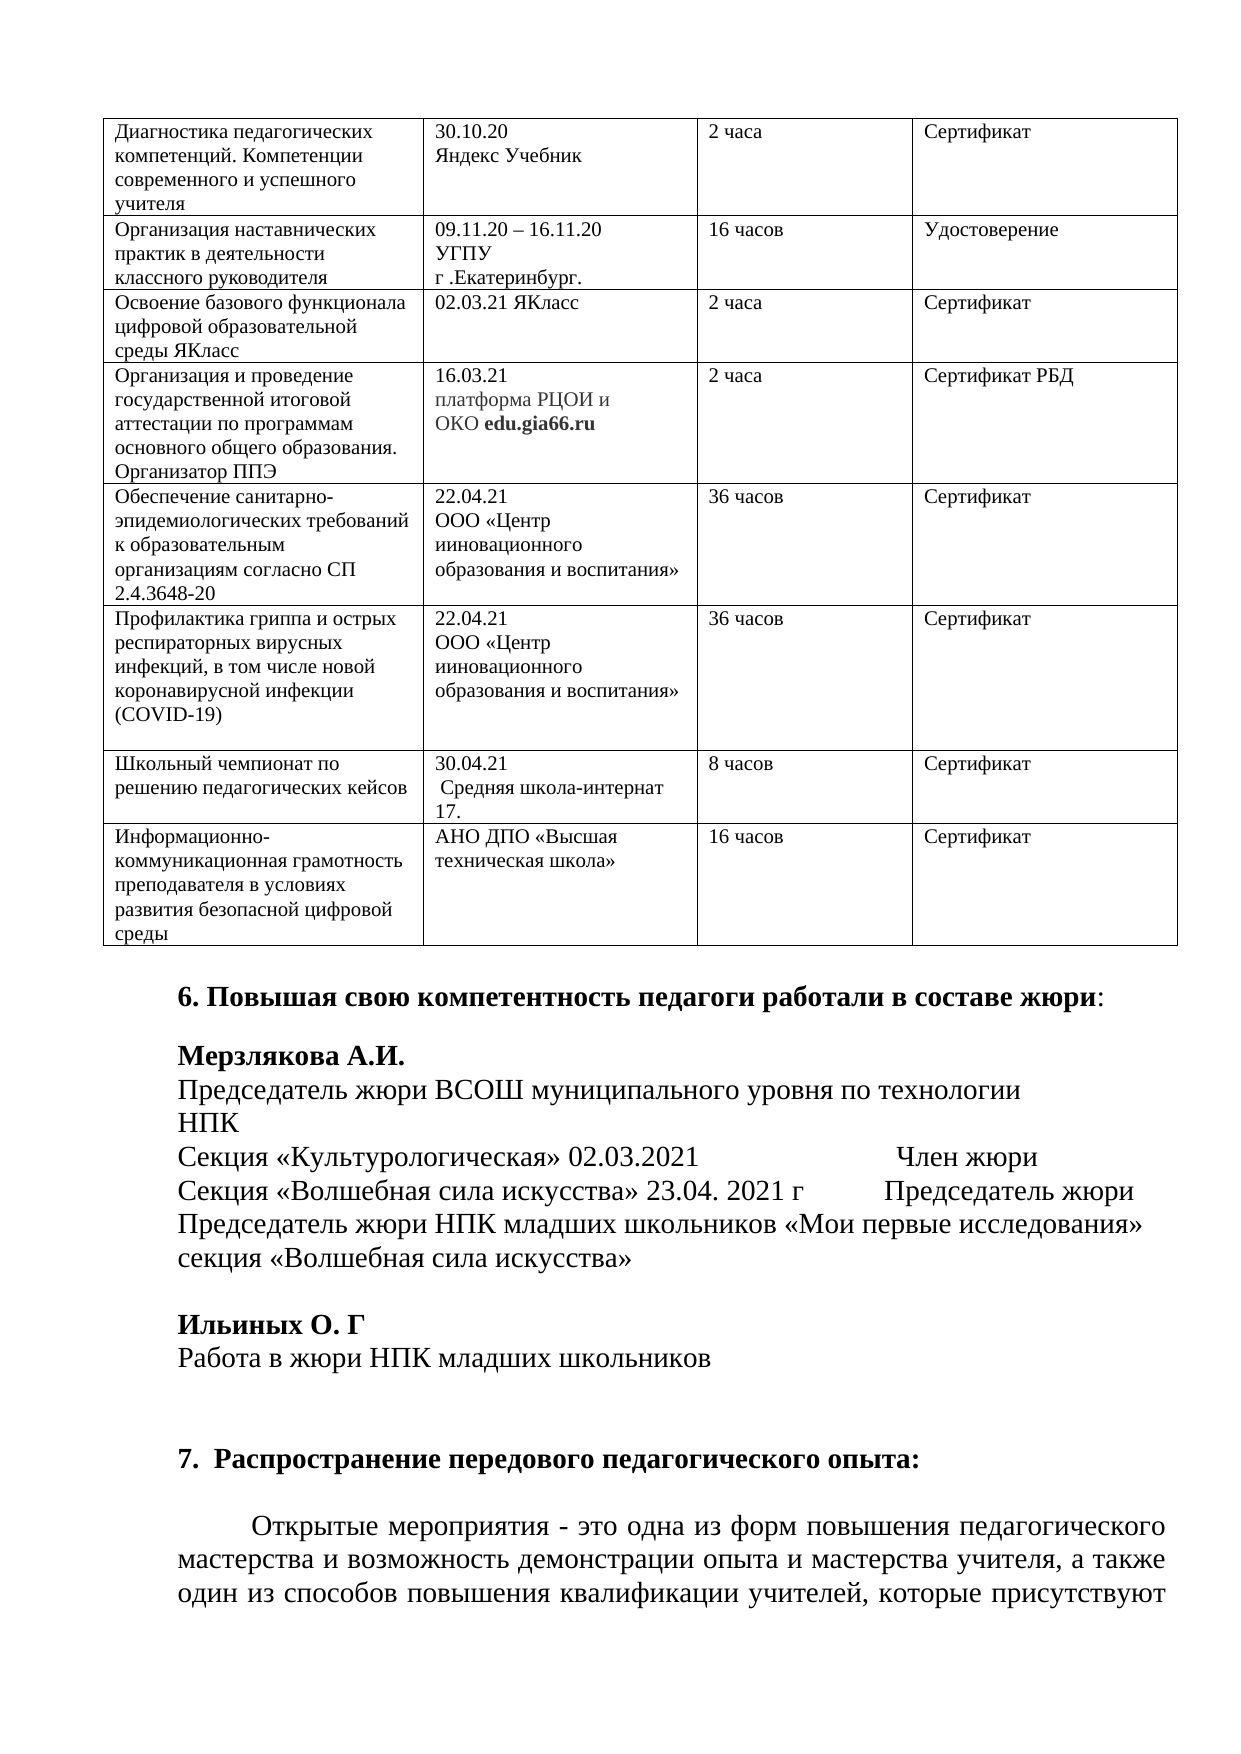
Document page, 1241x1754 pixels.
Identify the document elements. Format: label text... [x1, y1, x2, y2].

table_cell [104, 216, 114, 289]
text Секция «Культурологическая» 02.03.2021 Член жюри [177, 1139, 1167, 1173]
table_cell Удостоверение [913, 216, 1177, 289]
table_cell Сертификат [913, 119, 1177, 215]
table_cell Школьный чемпионат по решению педагогических кейсов [104, 751, 423, 823]
table_cell Профилактика гриппа и острых респираторных вирусных инфекций, в том числе новой коронавирусной инфекции (COVID-19) [104, 606, 423, 750]
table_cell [424, 119, 697, 215]
text Мерзлякова А.И. [177, 1038, 1167, 1072]
table_cell 2 часа [698, 290, 912, 362]
table_cell 36 часов [698, 484, 912, 604]
table_cell Сертификат [913, 484, 1177, 604]
text Секция «Волшебная сила искусства» 23.04. 2021 г Председатель жюри [177, 1173, 1167, 1206]
text НПК [177, 1106, 1167, 1139]
table_cell Информационно-коммуникационная грамотность преподавателя в условиях развития безопасной цифровой среды [104, 824, 423, 944]
table_cell Сертификат [913, 751, 1177, 823]
list 6. Повышая свою компетентность педагоги работали в составе жюри: [177, 979, 1167, 1013]
table_cell 09.11.20 – 16.11.20 УГПУ г .Екатеринбург. [424, 216, 697, 289]
table_cell 30.04.21 Средняя школа-интернат 17. [424, 751, 697, 823]
table_cell 36 часов [698, 606, 912, 750]
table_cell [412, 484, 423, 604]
table_cell 16 часов [698, 216, 912, 289]
table_cell Освоение базового функционала цифровой образовательной среды ЯКласс [104, 290, 423, 362]
table_cell 2 часа [698, 119, 912, 215]
table_cell Сертификат [913, 824, 1177, 944]
table_cell 02.03.21 ЯКласс [424, 290, 697, 362]
text Работа в жюри НПК младших школьников [177, 1340, 1167, 1374]
table_cell 22.04.21 ООО «Центр ииновационного образования и воспитания» [424, 606, 697, 750]
text Председатель жюри НПК младших школьников «Мои первые исследования» секция «Волшебная сила искусства» [177, 1206, 1167, 1273]
table_cell 16.03.21 платформа РЦОИ и ОКО edu.gia66.ru [424, 363, 697, 483]
text 7. Распространение передового педагогического опыта: [177, 1441, 1167, 1474]
table_cell АНО ДПО «Высшая техническая школа» [424, 824, 697, 944]
table_cell Диагностика педагогических компетенций. Компетенции современного и успешного учителя [104, 119, 423, 215]
table_cell 16 часов [698, 824, 912, 944]
table_cell 22.04.21 ООО «Центр ииновационного образования и воспитания» [424, 484, 697, 604]
text Председатель жюри ВСОШ муниципального уровня по технологии [177, 1072, 1167, 1106]
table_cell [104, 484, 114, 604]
table_cell Сертификат РБД [913, 363, 1177, 483]
table_cell 2 часа [698, 363, 912, 483]
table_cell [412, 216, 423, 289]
table_cell Организация и проведение государственной итоговой аттестации по программам основного общего образования. Организатор ППЭ [104, 363, 423, 483]
table_cell Сертификат [913, 606, 1177, 750]
table_cell 8 часов [698, 751, 912, 823]
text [177, 1508, 1167, 1609]
table_cell Сертификат [913, 290, 1177, 362]
text Ильиных О. Г [177, 1307, 1167, 1340]
